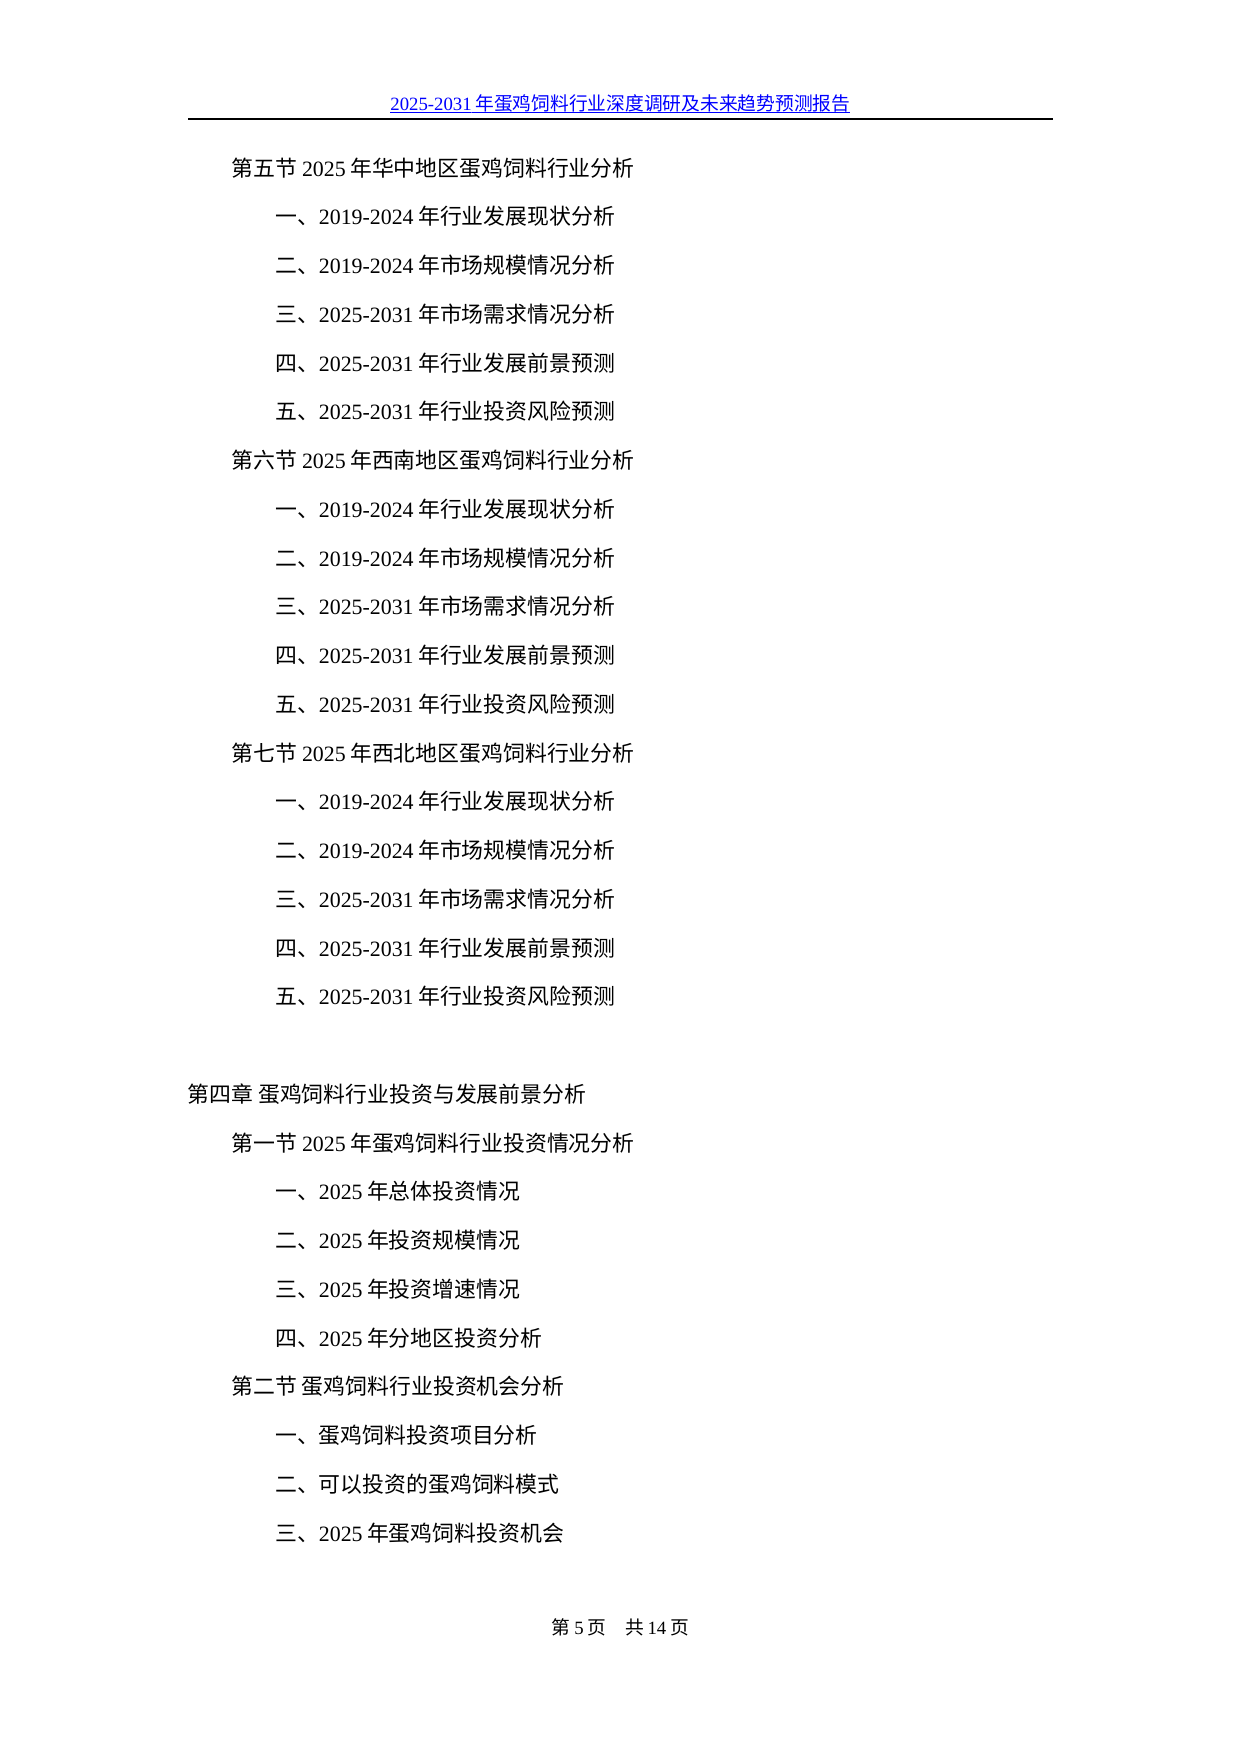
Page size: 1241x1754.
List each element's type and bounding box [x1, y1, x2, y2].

text [187, 150, 1053, 1548]
